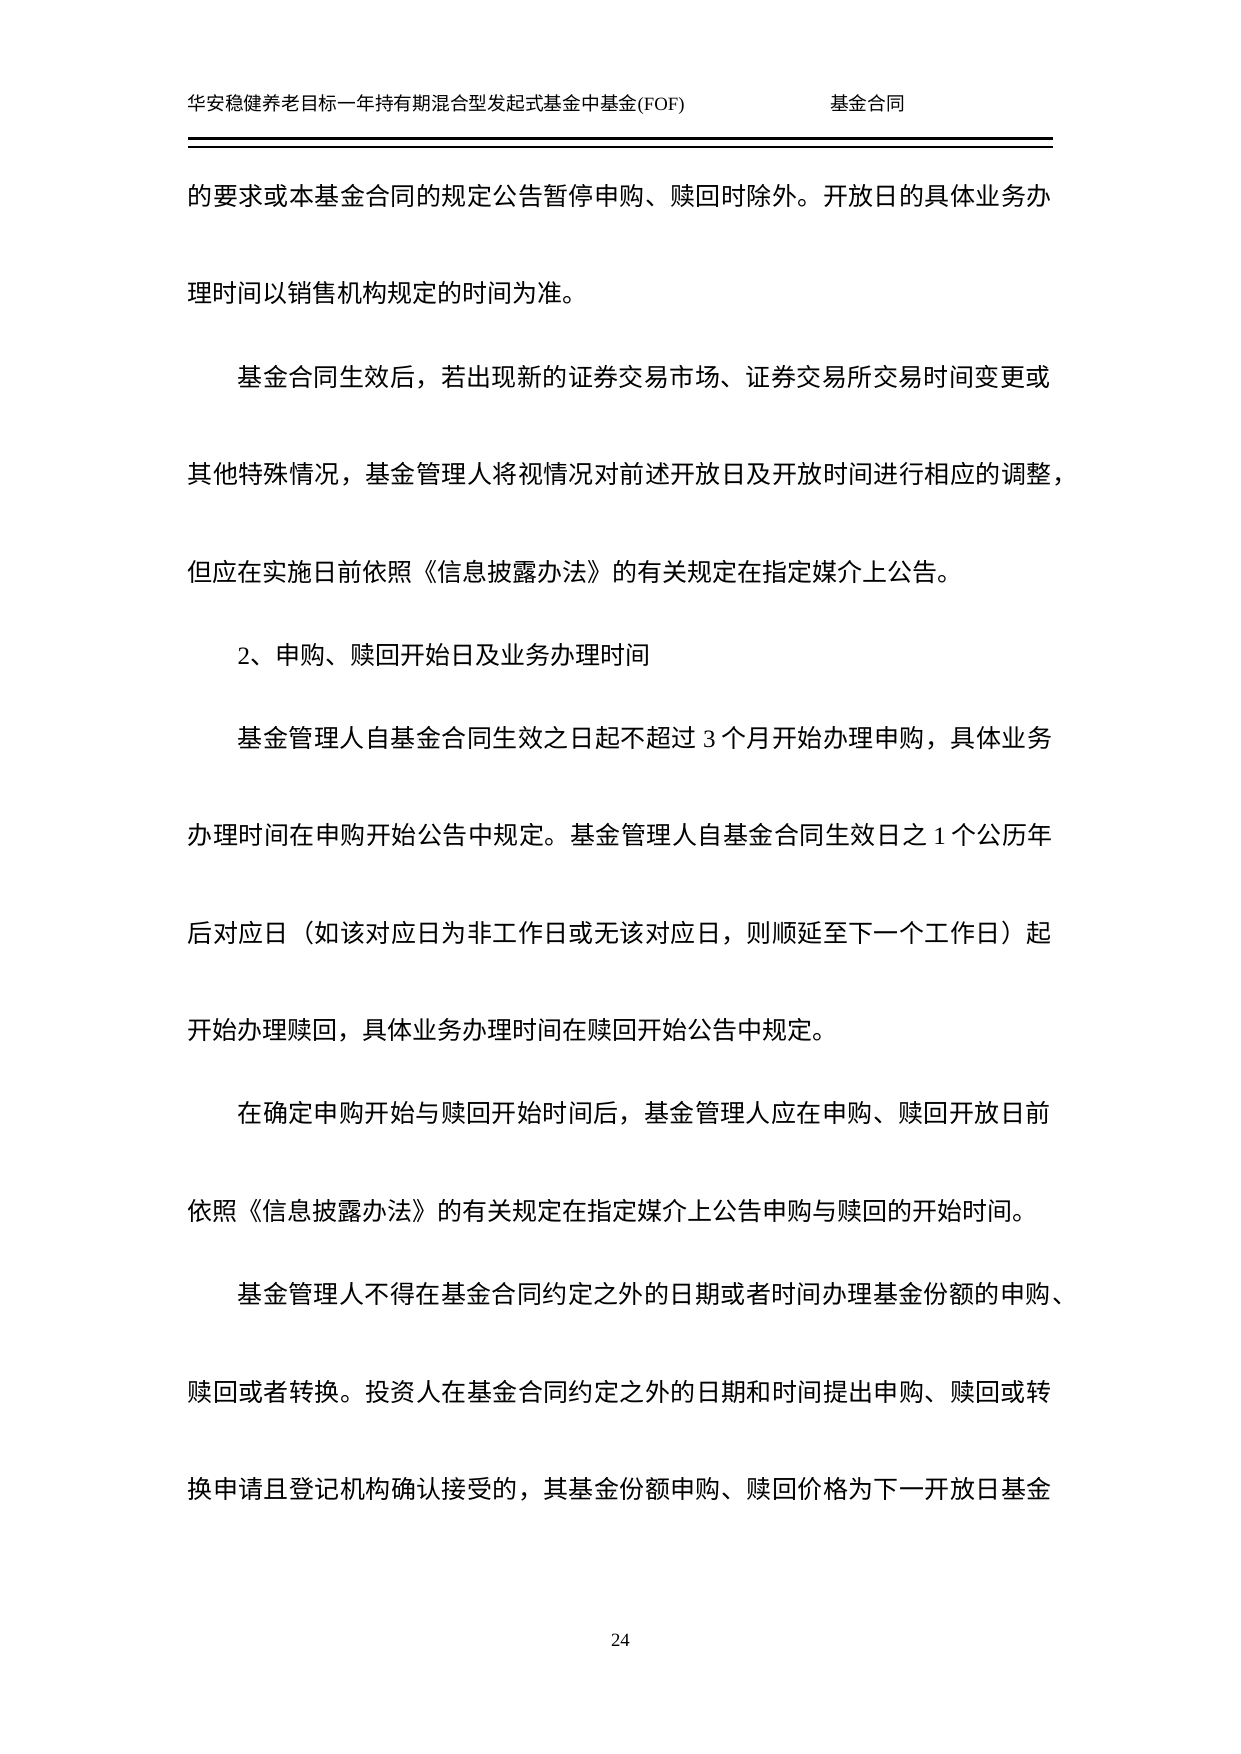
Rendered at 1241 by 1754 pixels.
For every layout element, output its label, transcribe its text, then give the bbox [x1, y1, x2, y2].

text 2、申购、赎回开始日及业务办理时间 [187, 621, 1053, 686]
text 在确定申购开始与赎回开始时间后，基金管理人应在申购、赎回开放日前依照《信息披露办法》的有关规定在指定媒介上公告申购与赎回的开始时间。 [187, 1079, 1053, 1242]
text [187, 1260, 1053, 1520]
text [187, 162, 1053, 324]
text 基金合同生效后，若出现新的证券交易市场、证券交易所交易时间变更或其他特殊情况，基金管理人将视情况对前述开放日及开放时间进行相应的调整，但应在实施日前依照《信息披露办法》的有关规定在指定媒介上公告。 [187, 343, 1053, 603]
text 基金管理人自基金合同生效之日起不超过3个月开始办理申购，具体业务办理时间在申购开始公告中规定。基金管理人自基金合同生效日之1个公历年后对应日（如该对应日为非工作日或无该对应日，则顺延至下一个工作日）起开始办理赎回，具体业务办理时间在赎回开始公告中规定。 [187, 704, 1053, 1061]
